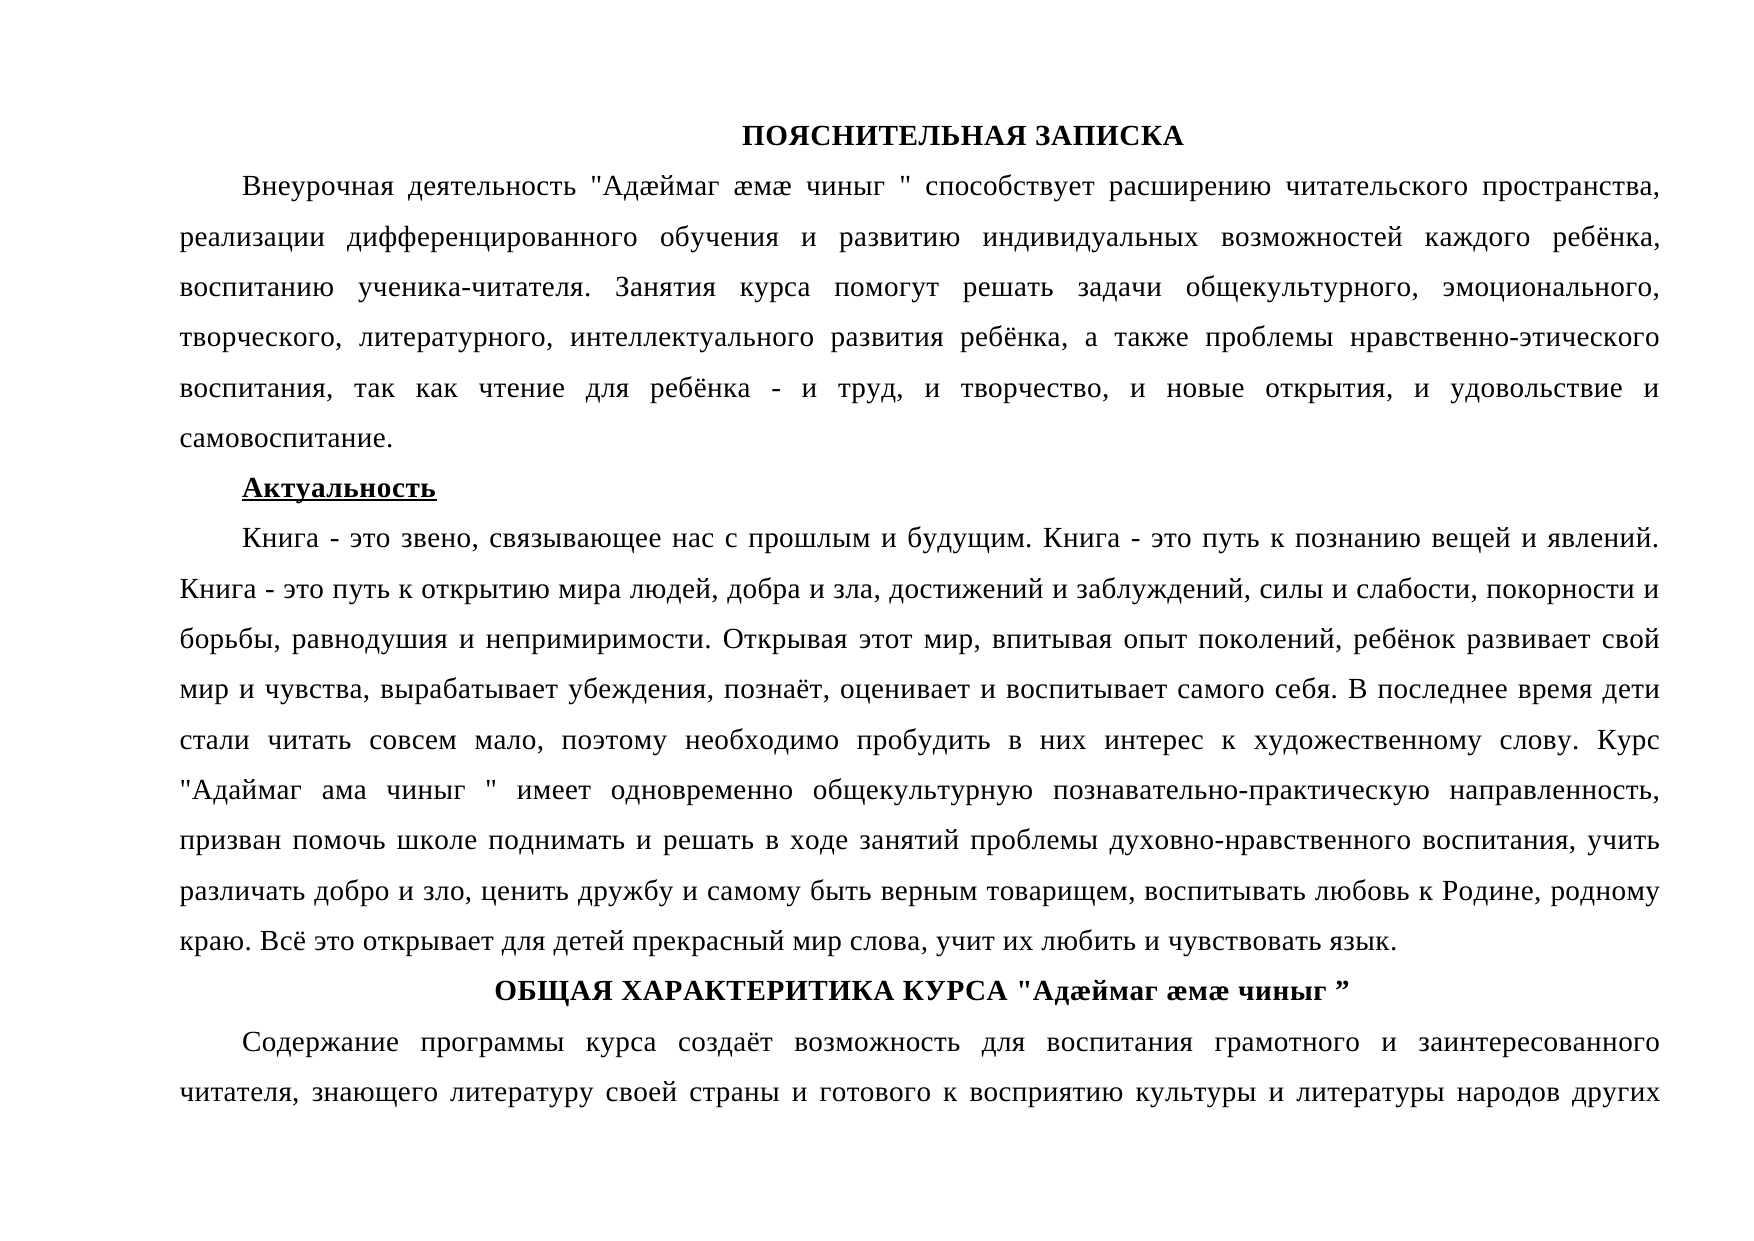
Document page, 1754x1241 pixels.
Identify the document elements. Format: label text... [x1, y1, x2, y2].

text Книга - это звено, связывающее нас с прошлым и будущим. Книга - это путь к познанию вещей и явлений. Книга - это путь к открытию мира людей, добра и зла, достижений и заблуждений, силы и слабости, покорности и борьбы, равнодушия и непримиримости. Открывая этот мир, впитывая опыт поколений, ребёнок развивает свой мир и чувства, вырабатывает убеждения, познаёт, оценивает и воспитывает самого себя. В последнее время дети стали читать совсем мало, поэтому необходимо пробудить в них интерес к художественному слову. Курс "Адаймаг ама чиныг " имеет одновременно общекультурную познавательно-практическую направленность, призван помочь школе поднимать и решать в ходе занятий проблемы духовно-нравственного воспитания, учить различать добро и зло, ценить дружбу и самому быть верным товарищем, воспитывать любовь к Родине, родному краю. Всё это открывает для детей прекрасный мир слова, учит их любить и чувствовать язык. [179, 521, 1663, 957]
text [179, 1024, 1663, 1108]
text Актуальность [179, 470, 1665, 504]
text Внеурочная деятельность "Адæймаг æмæ чиныг " способствует расширению читательского пространства, реализации дифференцированного обучения и развитию индивидуальных возможностей каждого ребёнка, воспитанию ученика-читателя. Занятия курса помогут решать задачи общекультурного, эмоционального, творческого, литературного, интеллектуального развития ребёнка, а также проблемы нравственно-этического воспитания, так как чтение для ребёнка - и труд, и творчество, и новые открытия, и удовольствие и самовоспитание. [179, 168, 1663, 453]
text ОБЩАЯ ХАРАКТЕРИТИКА КУРСА "Адæймаг æмæ чиныг ” [179, 973, 1665, 1007]
text ПОЯСНИТЕЛЬНАЯ ЗАПИСКА [742, 118, 1665, 152]
